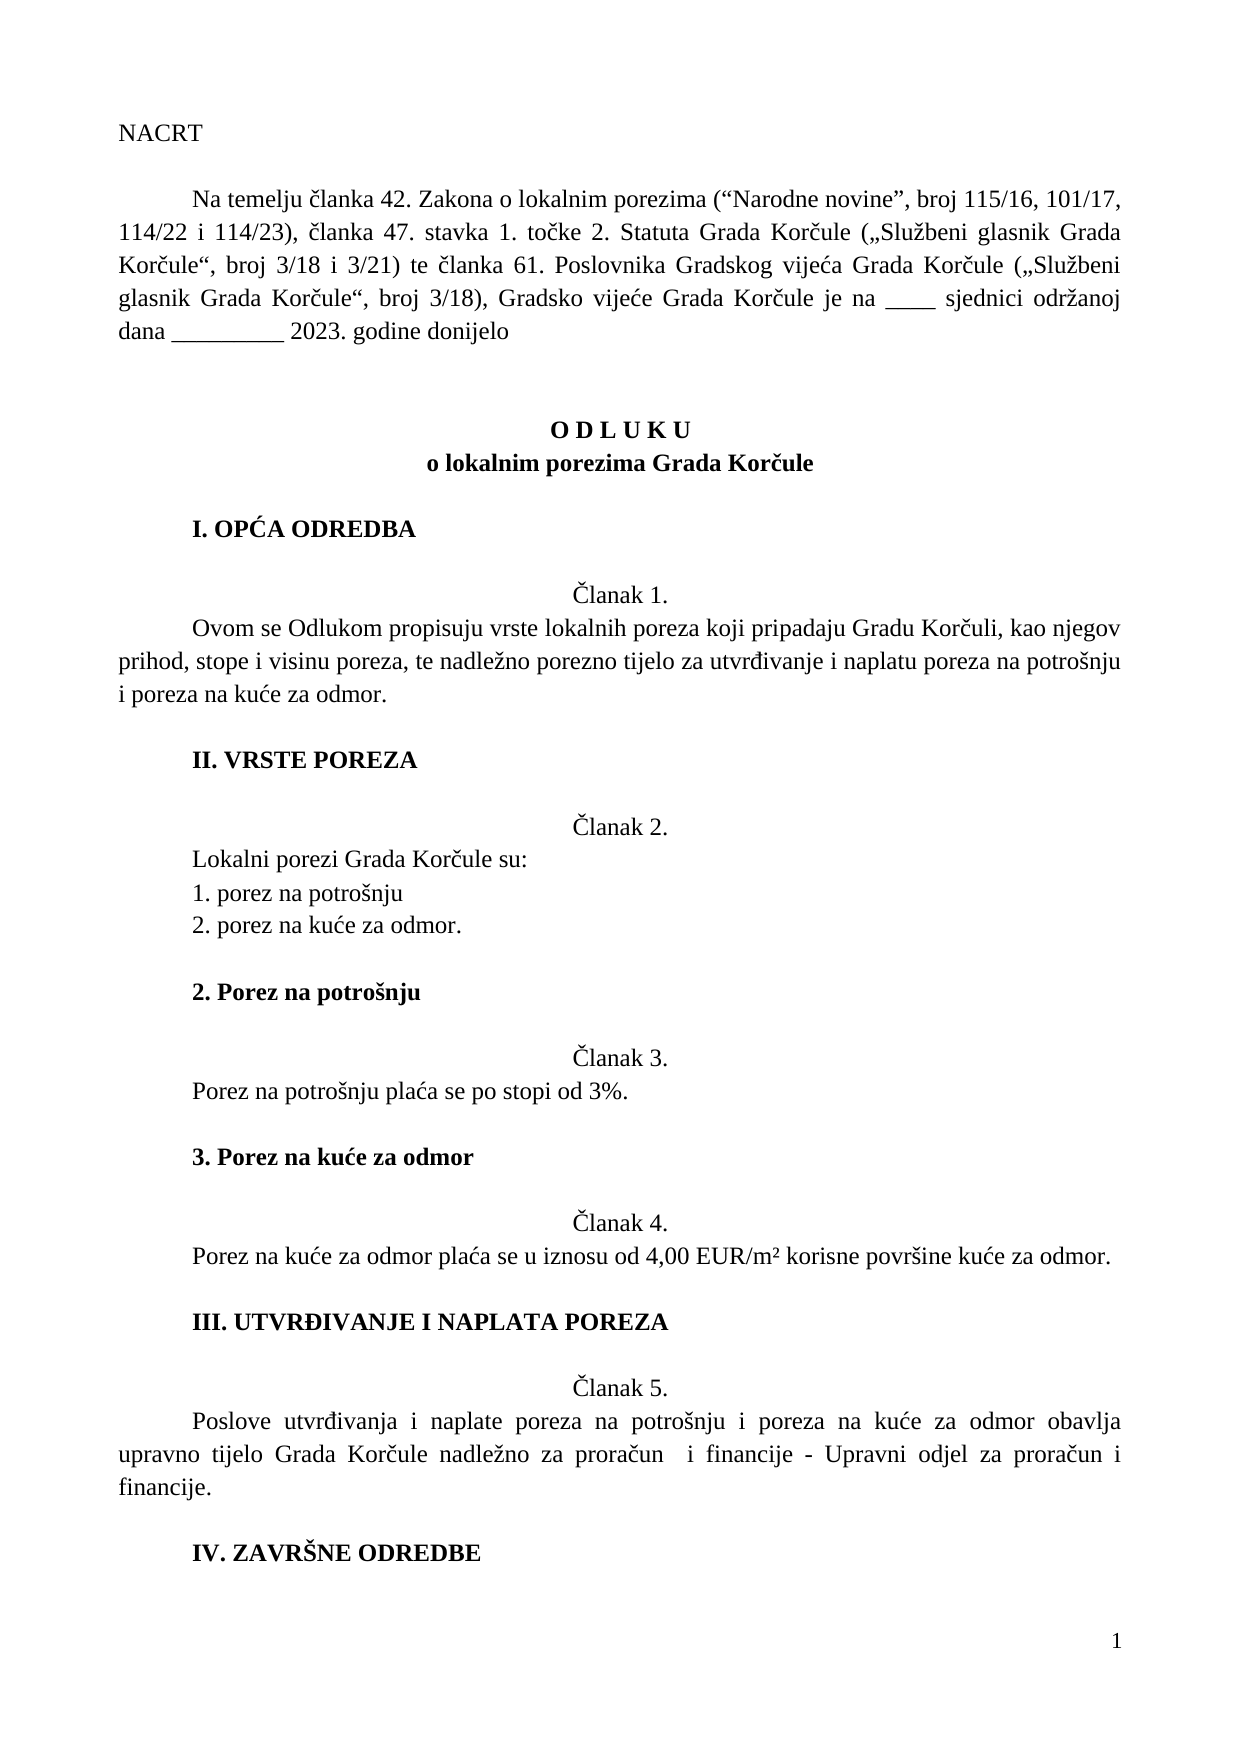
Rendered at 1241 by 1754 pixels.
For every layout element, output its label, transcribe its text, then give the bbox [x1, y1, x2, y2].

text O D L U K U [118, 415, 1122, 444]
text III. UTVRĐIVANJE I NAPLATA POREZA [118, 1307, 1122, 1336]
text 2. porez na kuće za odmor. [118, 911, 1122, 939]
text Lokalni porezi Grada Korčule su: [118, 844, 1122, 873]
text o lokalnim porezima Grada Korčule [118, 448, 1122, 477]
text 2. Porez na potrošnju [118, 977, 1122, 1005]
text Porez na kuće za odmor plaća se u iznosu od 4,00 EUR/m² korisne površine kuće za odmor. [118, 1241, 1122, 1269]
text Članak 2. [118, 812, 1122, 840]
text Porez na potrošnju plaća se po stopi od 3%. [118, 1076, 1122, 1104]
text Članak 4. [118, 1208, 1122, 1237]
text Na temelju članka 42. Zakona o lokalnim porezima (“Narodne novine”, broj 115/16, 101/17, 114/22 i 114/23), članka 47. stavka 1. točke 2. Statuta Grada Korčule („Službeni glasnik Grada Korčule“, broj 3/18 i 3/21) te članka 61. Poslovnika Gradskog vijeća Grada Korčule („Službeni glasnik Grada Korčule“, broj 3/18), Gradsko vijeće Grada Korčule je na ____ sjednici održanoj dana _________ 2023. godine donijelo [118, 184, 1122, 345]
text NACRT [118, 118, 1122, 147]
text Poslove utvrđivanja i naplate poreza na potrošnju i poreza na kuće za odmor obavlja upravno tijelo Grada Korčule nadležno za proračun i financije - Upravni odjel za proračun i financije. [118, 1406, 1122, 1501]
text II. VRSTE POREZA [118, 746, 1122, 774]
text Članak 3. [118, 1043, 1122, 1071]
text Članak 5. [118, 1373, 1122, 1402]
text 1. porez na potrošnju [118, 878, 1122, 906]
text Ovom se Odlukom propisuju vrste lokalnih poreza koji pripadaju Gradu Korčuli, kao njegov prihod, stope i visinu poreza, te nadležno porezno tijelo za utvrđivanje i naplatu poreza na potrošnju i poreza na kuće za odmor. [118, 613, 1122, 708]
text I. OPĆA ODREDBA [118, 514, 1122, 543]
text Članak 1. [118, 580, 1122, 609]
text IV. ZAVRŠNE ODREDBE [118, 1538, 1122, 1567]
text 3. Porez na kuće za odmor [118, 1142, 1122, 1171]
